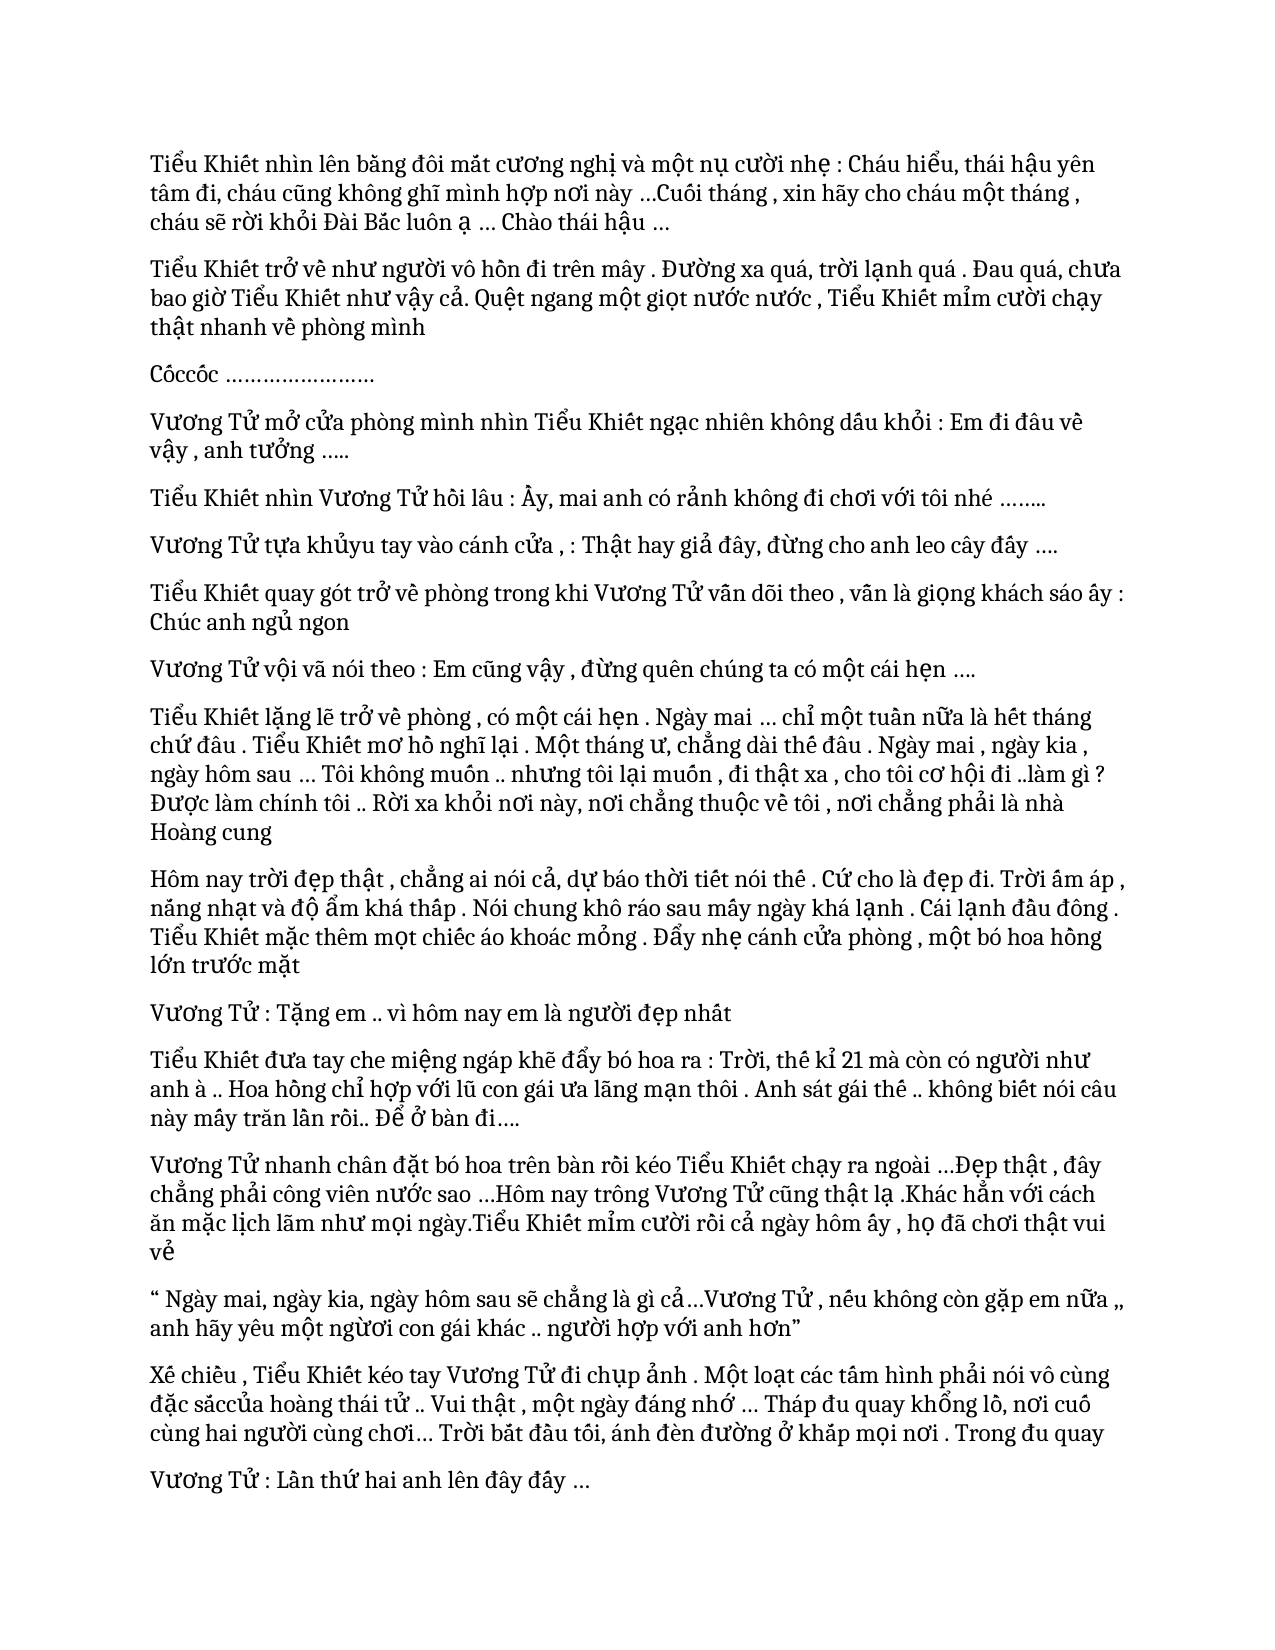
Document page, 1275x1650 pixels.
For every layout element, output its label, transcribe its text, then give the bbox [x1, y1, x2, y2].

text Tiểu Khiết nhìn Vương Tử hồi lâu : Ầy, mai anh có rảnh không đi chơi với tôi nhé …….. [150, 484, 1125, 512]
text Xế chiều , Tiểu Khiết kéo tay Vương Tử đi chụp ảnh . Một loạt các tấm hình phải nói vô cùng đặc sắccủa hoàng thái tử .. Vui thật , một ngày đáng nhớ … Tháp đu quay khổng lồ, nơi cuố cùng hai người cùng chơi… Trời bắt đầu tối, ánh đèn đường ở khắp mọi nơi . Trong đu quay [150, 1361, 1125, 1447]
text “ Ngày mai, ngày kia, ngày hôm sau sẽ chẳng là gì cả…Vương Tử , nếu không còn gặp em nữa ,, anh hãy yêu một ngừơi con gái khác .. người hợp với anh hơn” [150, 1285, 1125, 1342]
text Vương Tử vội vã nói theo : Em cũng vậy , đừng quên chúng ta có một cái hẹn …. [150, 655, 1125, 684]
text Tiểu Khiết lặng lẽ trở về phòng , có một cái hẹn . Ngày mai … chỉ một tuần nữa là hết tháng chứ đâu . Tiểu Khiết mơ hồ nghĩ lại . Một tháng ư, chẳng dài thế đâu . Ngày mai , ngày kia , ngày hôm sau … Tôi không muốn .. nhưng tôi lại muốn , đi thật xa , cho tôi cơ hội đi ..làm gì ? Được làm chính tôi .. Rời xa khỏi nơi này, nơi chẳng thuộc về tôi , nơi chẳng phải là nhà Hoàng cung [150, 702, 1125, 846]
text Hôm nay trời đẹp thật , chẳng ai nói cả, dự báo thời tiết nói thế . Cứ cho là đẹp đi. Trời ấm áp , nắng nhạt và độ ẩm khá thấp . Nói chung khô ráo sau mấy ngày khá lạnh . Cái lạnh đầu đông . Tiểu Khiết mặc thêm mọt chiếc áo khoác mỏng . Đẩy nhẹ cánh cửa phòng , một bó hoa hồng lớn trước mặt [150, 865, 1125, 980]
text Vương Tử : Tặng em .. vì hôm nay em là người đẹp nhất [150, 999, 1125, 1027]
text Vương Tử tựa khủyu tay vào cánh cửa , : Thật hay giả đây, đừng cho anh leo cây đấy …. [150, 531, 1125, 560]
text Tiểu Khiết trở về như người vô hồn đi trên mây . Đường xa quá, trời lạnh quá . Đau quá, chưa bao giờ Tiểu Khiết như vậy cả. Quệt ngang một giọt nước nước , Tiểu Khiết mỉm cười chạy thật nhanh về phòng mình [150, 255, 1125, 341]
text Cốccốc …………………… [150, 360, 1125, 389]
text Tiểu Khiết quay gót trở về phòng trong khi Vương Tử vẫn dõi theo , vẫn là giọng khách sáo ấy : Chúc anh ngủ ngon [150, 579, 1125, 636]
text Tiểu Khiết nhìn lên bằng đôi mắt cương nghị và một nụ cười nhẹ : Cháu hiểu, thái hậu yên tâm đi, cháu cũng không ghĩ mình hợp nơi này …Cuối tháng , xin hãy cho cháu một tháng , cháu sẽ rời khỏi Đài Bắc luôn ạ … Chào thái hậu … [150, 150, 1125, 236]
text Vương Tử : Lần thứ hai anh lên đây đấy … [150, 1466, 1125, 1495]
text Vương Tử nhanh chân đặt bó hoa trên bàn rồi kéo Tiểu Khiết chạy ra ngoài …Đẹp thật , đây chẳng phải công viên nước sao …Hôm nay trông Vương Tử cũng thật lạ .Khác hẳn với cách ăn mặc lịch lãm như mọi ngày.Tiểu Khiết mỉm cười rồi cả ngày hôm ấy , họ đã chơi thật vui vẻ [150, 1151, 1125, 1266]
text Vương Tử mở cửa phòng mình nhìn Tiểu Khiết ngạc nhiên không dấu khỏi : Em đi đâu về vậy , anh tưởng ….. [150, 407, 1125, 465]
text Tiểu Khiết đưa tay che miệng ngáp khẽ đẩy bó hoa ra : Trời, thế kỉ 21 mà còn có người như anh à .. Hoa hồng chỉ hợp với lũ con gái ưa lãng mạn thôi . Anh sát gái thế .. không biết nói câu này mấy trăn lần rồi.. Để ở bàn đi…. [150, 1046, 1125, 1132]
